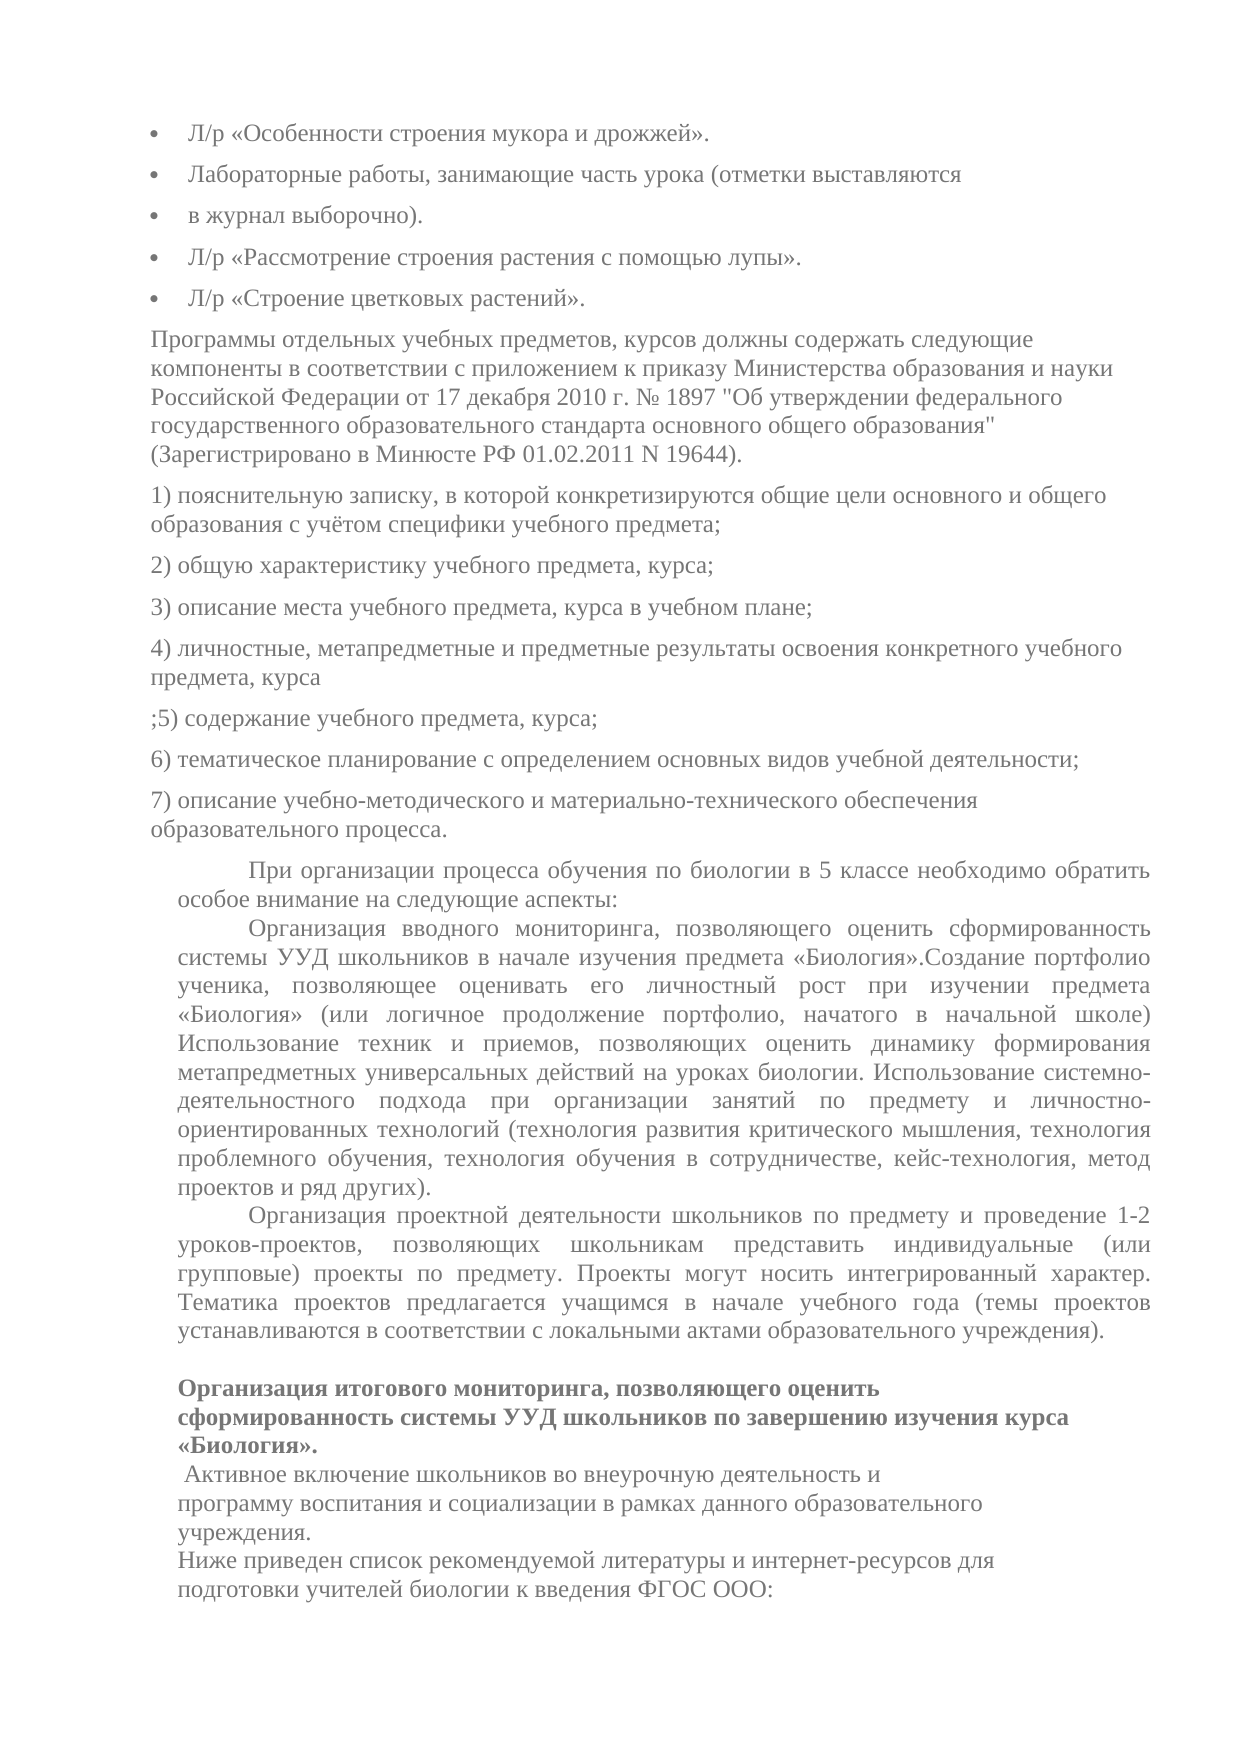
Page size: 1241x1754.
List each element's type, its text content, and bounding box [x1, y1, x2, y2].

text 7) описание учебно-методического и материально-технического обеспечения образовательного процесса. [150, 786, 1141, 843]
text Ниже приведен список рекомендуемой литературы и интернет-ресурсов для [177, 1546, 1152, 1574]
list в журнал выборочно). [150, 201, 1141, 229]
text учреждения. [177, 1517, 1152, 1546]
text 1) пояснительную записку, в которой конкретизируются общие цели основного и общего образования с учётом специфики учебного предмета; [150, 481, 1141, 538]
text 4) личностные, метапредметные и предметные результаты освоения конкретного учебного предмета, курса [150, 633, 1141, 691]
text подготовки учителей биологии к введения ФГОС ООО: [177, 1574, 1152, 1603]
text Организация вводного мониторинга, позволяющего оценить сформированность системы УУД школьников в начале изучения предмета «Биология».Создание портфолио ученика, позволяющее оценивать его личностный рост при изучении предмета «Биология» (или логичное продолжение портфолио, начатого в начальной школе) Использование техник и приемов, позволяющих оценить динамику формирования метапредметных универсальных действий на уроках биологии. Использование системно-деятельностного подхода при организации занятий по предмету и личностно-ориентированных технологий (технология развития критического мышления, технология проблемного обучения, технология обучения в сотрудничестве, кейс-технология, метод проектов и ряд других). [177, 913, 1152, 1201]
text Программы отдельных учебных предметов, курсов должны содержать следующие компоненты в соответствии с приложением к приказу Министерства образования и науки Российской Федерации от 17 декабря . № 1897 "Об утверждении федерального государственного образовательного стандарта основного общего образования" (Зарегистрировано в Минюсте РФ 01.02.2011 N 19644). [150, 324, 1141, 468]
list Л/р «Рассмотрение строения растения с помощью лупы». [150, 242, 1141, 271]
text Организация проектной деятельности школьников по предмету и проведение 1-2 уроков-проектов, позволяющих школьникам представить индивидуальные (или групповые) проекты по предмету. Проекты могут носить интегрированный характер. Тематика проектов предлагается учащимся в начале учебного года (темы проектов устанавливаются в соответствии с локальными актами образовательного учреждения). [177, 1201, 1152, 1344]
text При организации процесса обучения по биологии в 5 классе необходимо обратить особое внимание на следующие аспекты: [177, 856, 1152, 913]
list Л/р «Особенности строения мукора и дрожжей». [150, 118, 1141, 147]
list Лабораторные работы, занимающие часть урока (отметки выставляются [150, 159, 1141, 188]
text сформированность системы УУД школьников по завершению изучения курса [177, 1402, 1152, 1431]
text программу воспитания и социализации в рамках данного образовательного [177, 1488, 1152, 1517]
text 6) тематическое планирование с определением основных видов учебной деятельности; [150, 744, 1141, 773]
text «Биология». [177, 1431, 1152, 1459]
text Организация итогового мониторинга, позволяющего оценить [177, 1373, 1152, 1402]
text 2) общую характеристику учебного предмета, курса; [150, 551, 1141, 579]
text 3) описание места учебного предмета, курса в учебном плане; [150, 592, 1141, 621]
list Л/р «Строение цветковых растений». [150, 283, 1141, 312]
text ;5) содержание учебного предмета, курса; [150, 703, 1141, 732]
text Активное включение школьников во внеурочную деятельность и [177, 1459, 1152, 1488]
